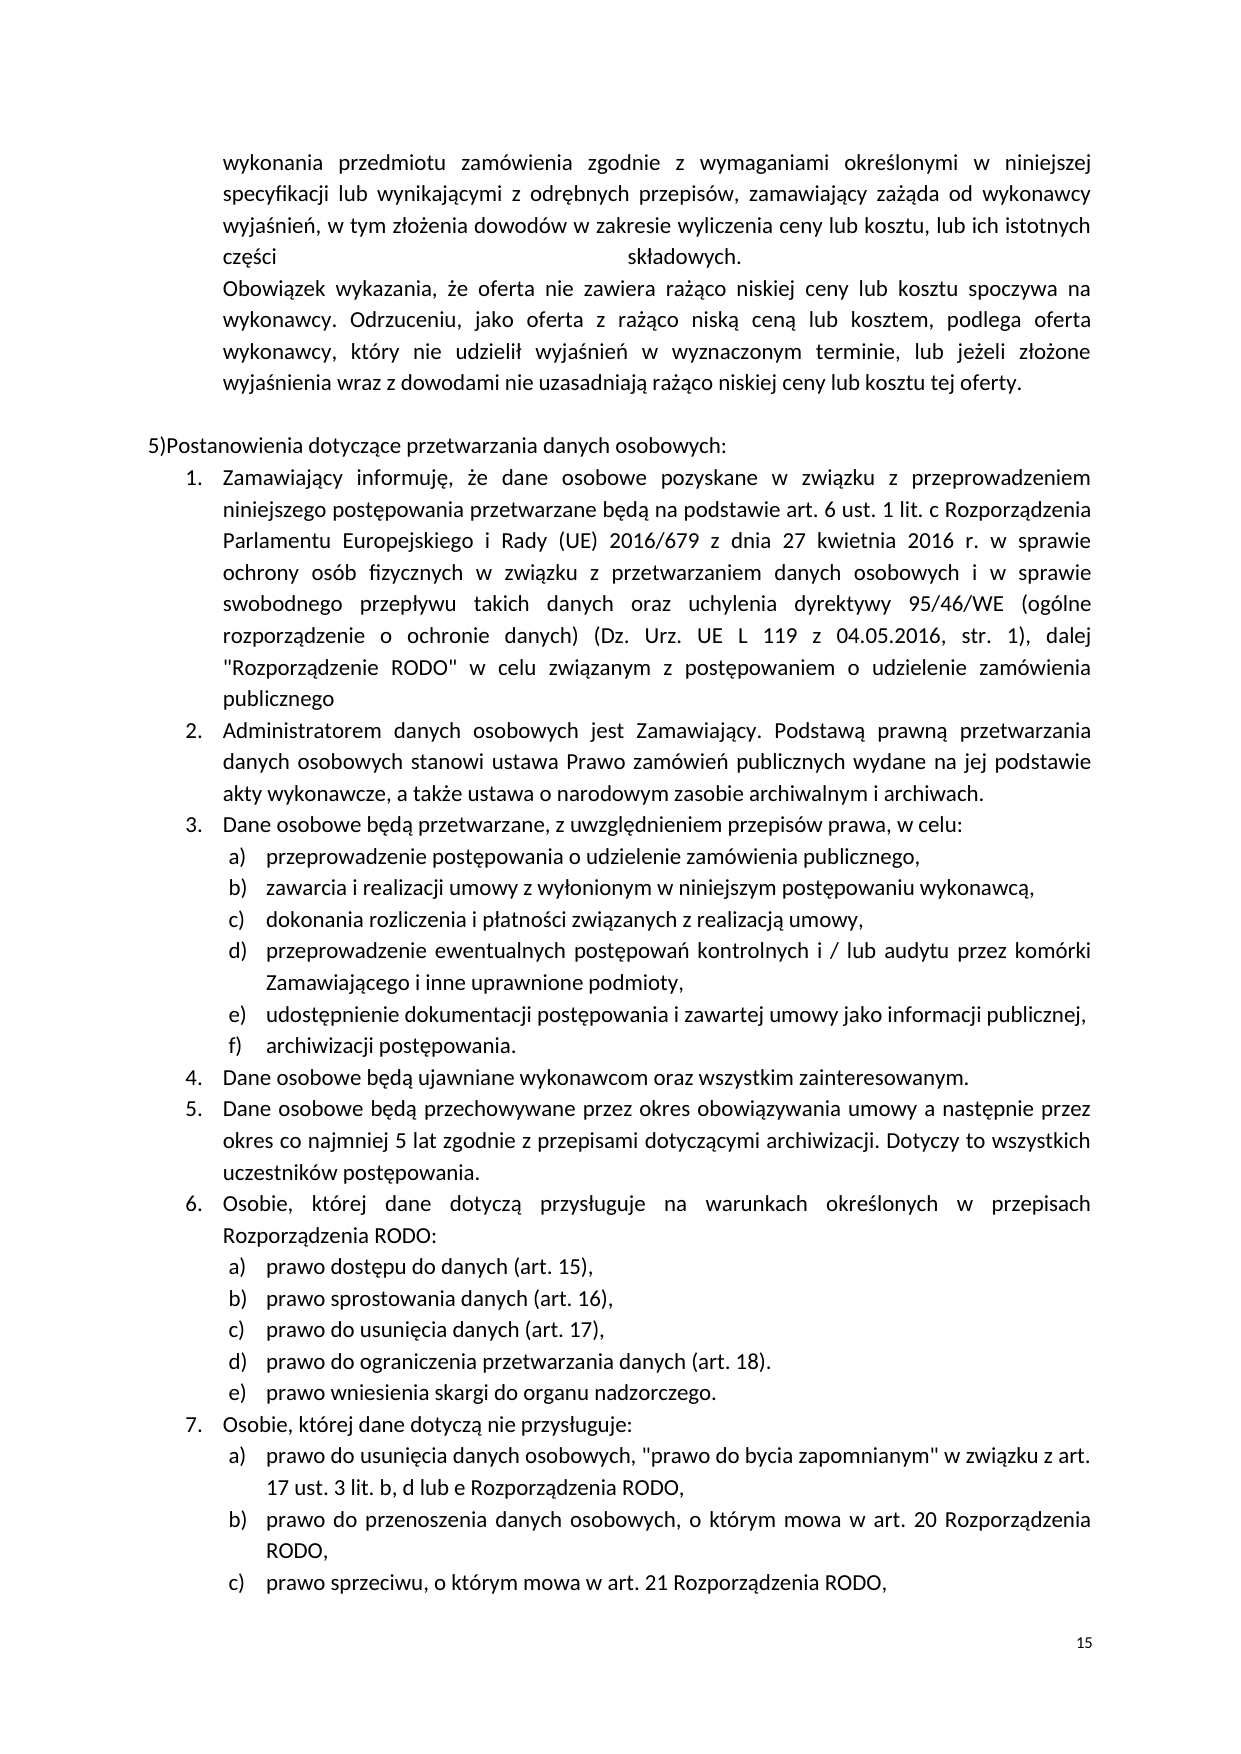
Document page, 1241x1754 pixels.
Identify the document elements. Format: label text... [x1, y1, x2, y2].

list dokonania rozliczenia i płatności związanych z realizacją umowy, [228, 905, 1093, 933]
list zawarcia i realizacji umowy z wyłonionym w niniejszym postępowaniu wykonawcą, [228, 873, 1093, 902]
list prawo sprzeciwu, o którym mowa w art. 21 Rozporządzenia RODO, [228, 1568, 1093, 1596]
list Dane osobowe będą ujawniane wykonawcom oraz wszystkim zainteresowanym. [185, 1063, 1093, 1091]
list prawo wniesienia skargi do organu nadzorczego. [228, 1378, 1093, 1407]
list Osobie, której dane dotyczą przysługuje na warunkach określonych w przepisach Rozporządzenia RODO: [185, 1189, 1093, 1249]
list prawo do usunięcia danych osobowych, "prawo do bycia zapomnianym" w związku z art. 17 ust. 3 lit. b, d lub e Rozporządzenia RODO, [228, 1442, 1093, 1501]
list prawo dostępu do danych (art. 15), [228, 1252, 1093, 1280]
text 5)Postanowienia dotyczące przetwarzania danych osobowych: [148, 432, 1093, 460]
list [185, 148, 1093, 397]
list Dane osobowe będą przechowywane przez okres obowiązywania umowy a następnie przez okres co najmniej 5 lat zgodnie z przepisami dotyczącymi archiwizacji. Dotyczy to wszystkich uczestników postępowania. [185, 1094, 1093, 1186]
list prawo do przenoszenia danych osobowych, o którym mowa w art. 20 Rozporządzenia RODO, [228, 1505, 1093, 1564]
list przeprowadzenie ewentualnych postępowań kontrolnych i / lub audytu przez komórki Zamawiającego i inne uprawnione podmioty, [228, 937, 1093, 996]
list Administratorem danych osobowych jest Zamawiający. Podstawą prawną przetwarzania danych osobowych stanowi ustawa Prawo zamówień publicznych wydane na jej podstawie akty wykonawcze, a także ustawa o narodowym zasobie archiwalnym i archiwach. [185, 716, 1093, 807]
list Dane osobowe będą przetwarzane, z uwzględnieniem przepisów prawa, w celu: [185, 810, 1093, 838]
list udostępnienie dokumentacji postępowania i zawartej umowy jako informacji publicznej, [228, 1000, 1093, 1028]
list archiwizacji postępowania. [228, 1031, 1093, 1059]
list prawo sprostowania danych (art. 16), [228, 1284, 1093, 1312]
list przeprowadzenie postępowania o udzielenie zamówienia publicznego, [228, 842, 1093, 870]
list prawo do ograniczenia przetwarzania danych (art. 18). [228, 1347, 1093, 1375]
list Osobie, której dane dotyczą nie przysługuje: [185, 1410, 1093, 1438]
list prawo do usunięcia danych (art. 17), [228, 1315, 1093, 1343]
list Zamawiający informuję, że dane osobowe pozyskane w związku z przeprowadzeniem niniejszego postępowania przetwarzane będą na podstawie art. 6 ust. 1 lit. c Rozporządzenia Parlamentu Europejskiego i Rady (UE) 2016/679 z dnia 27 kwietnia 2016 r. w sprawie ochrony osób fizycznych w związku z przetwarzaniem danych osobowych i w sprawie swobodnego przepływu takich danych oraz uchylenia dyrektywy 95/46/WE (ogólne rozporządzenie o ochronie danych) (Dz. Urz. UE L 119 z 04.05.2016, str. 1), dalej "Rozporządzenie RODO" w celu związanym z postępowaniem o udzielenie zamówienia publicznego [185, 463, 1093, 712]
